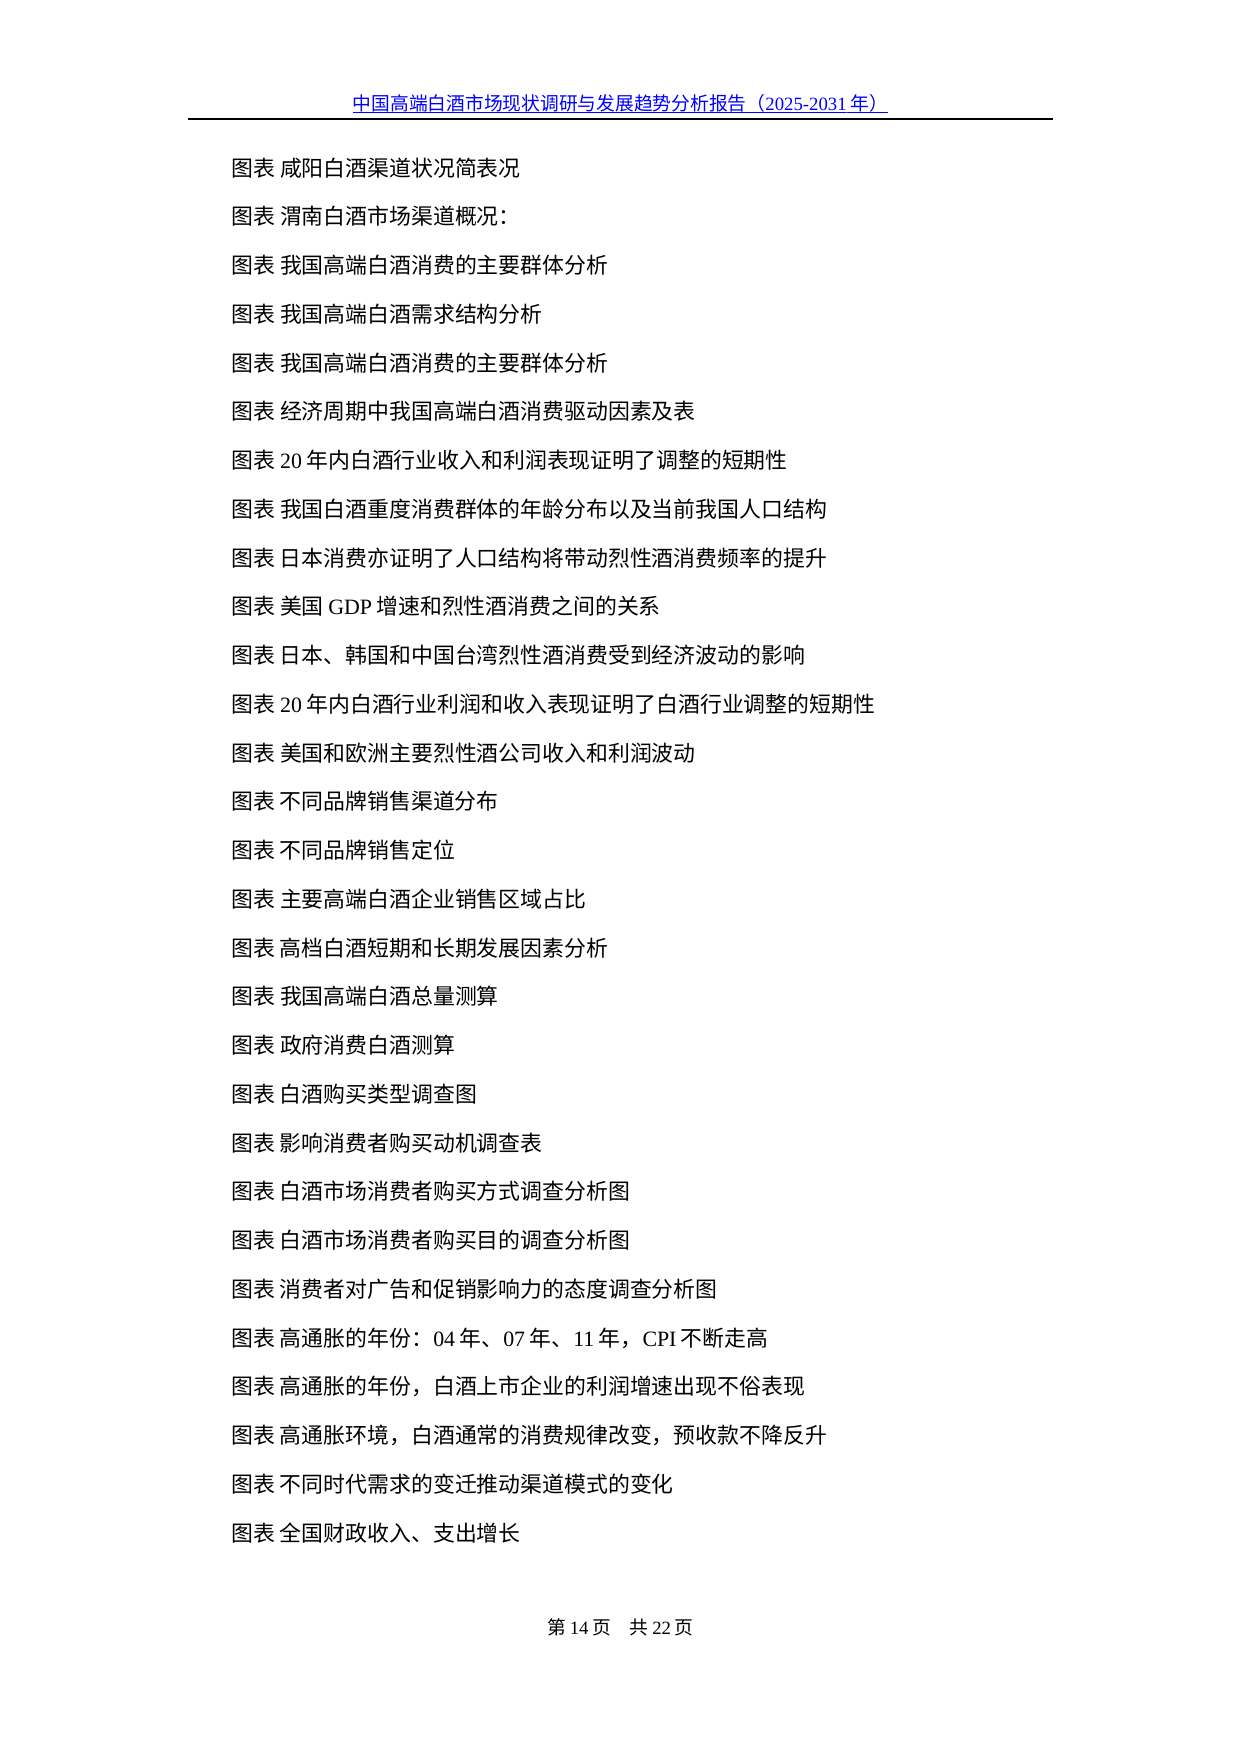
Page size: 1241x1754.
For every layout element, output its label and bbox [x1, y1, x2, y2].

text [187, 150, 1053, 1548]
